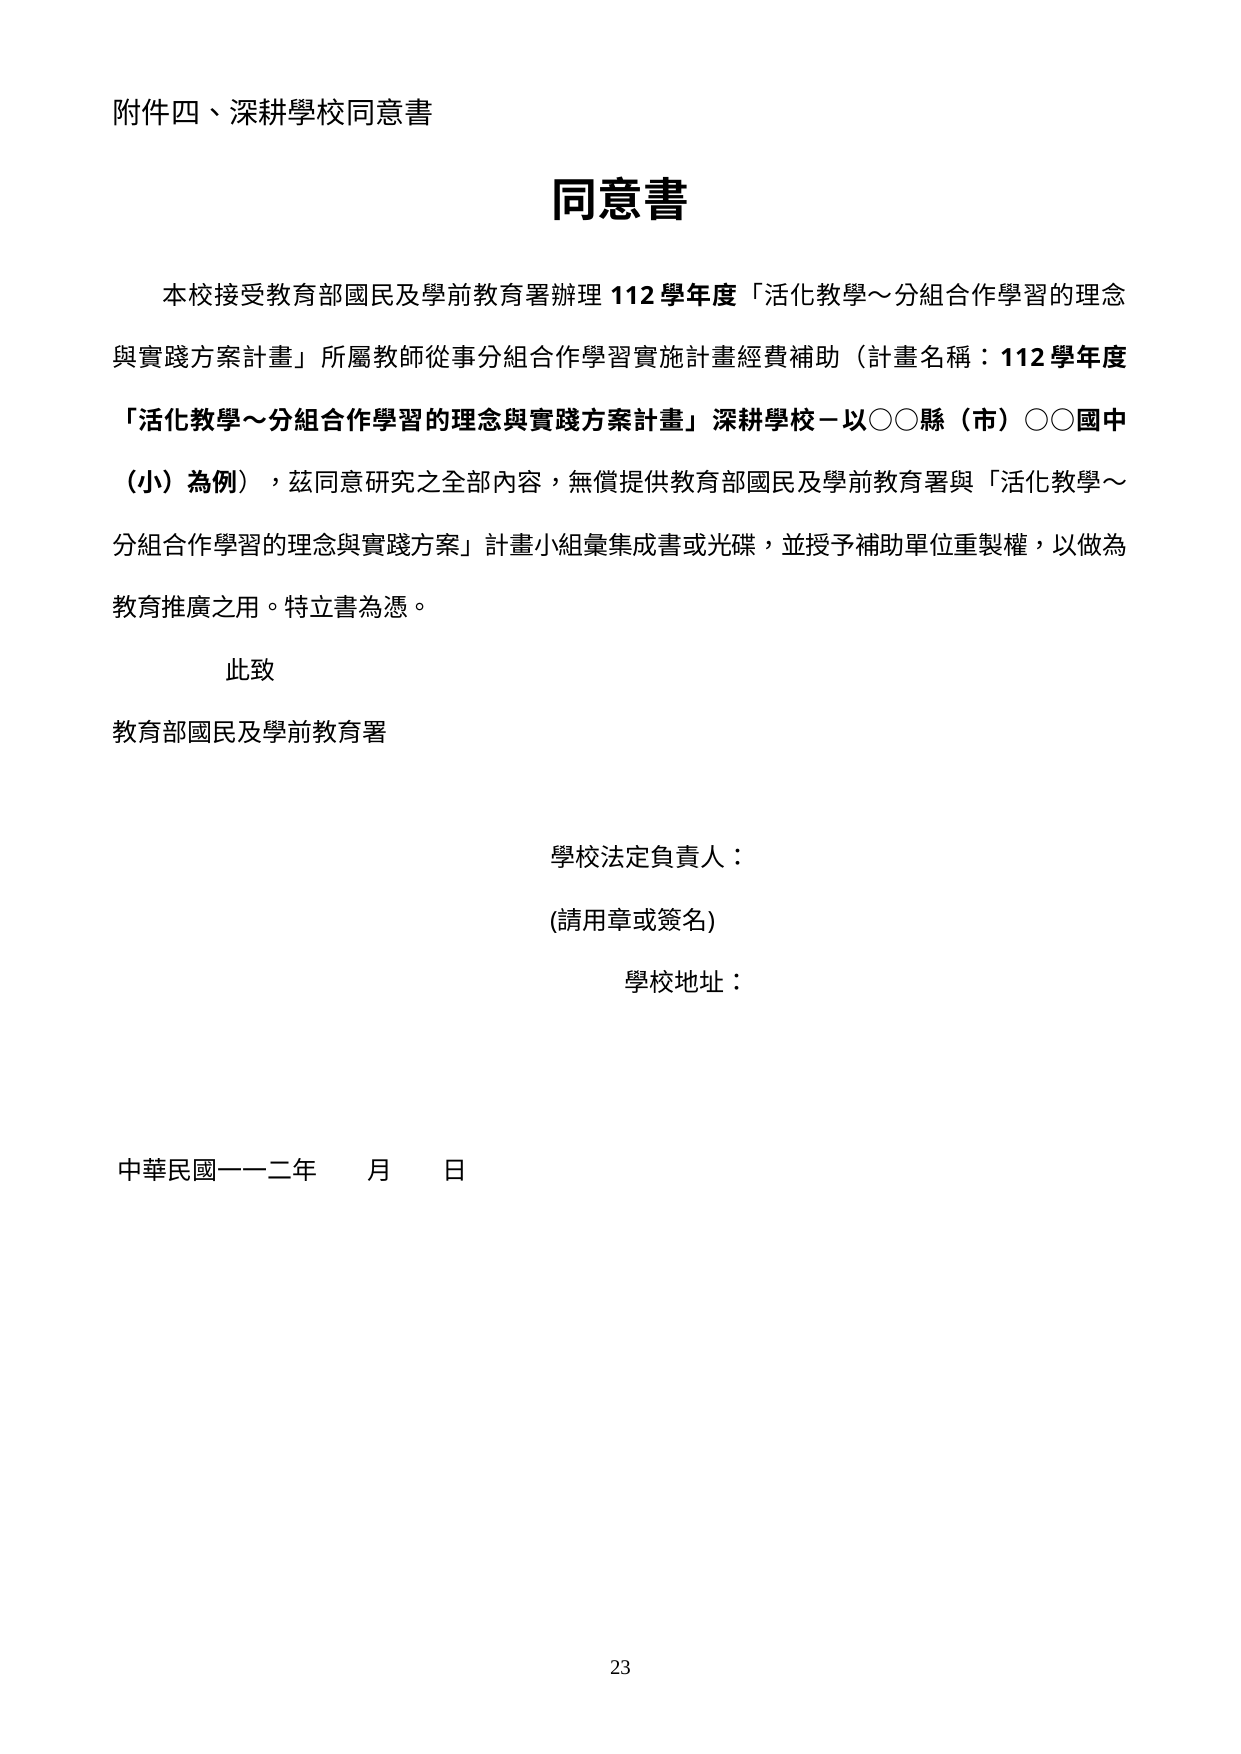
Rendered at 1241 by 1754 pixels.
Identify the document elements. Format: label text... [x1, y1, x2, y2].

text 教育部國民及學前教育署 [112, 699, 1128, 762]
text 中華民國一一二年 月 日 [117, 1137, 1123, 1199]
text 此致 [225, 637, 1128, 699]
text 同意書 [112, 164, 1128, 230]
text 附件四、深耕學校同意書 [112, 89, 1128, 132]
text 學校法定負責人： [550, 824, 1128, 887]
text (請用章或簽名) [550, 887, 1128, 949]
text 本校接受教育部國民及學前教育署辦理112學年度「活化教學～分組合作學習的理念與實踐方案計畫」所屬教師從事分組合作學習實施計畫經費補助（計畫名稱：112學年度「活化教學～分組合作學習的理念與實踐方案計畫」深耕學校－以○○縣（市）○○國中（小）為例），茲同意研究之全部內容，無償提供教育部國民及學前教育署與「活化教學～分組合作學習的理念與實踐方案」計畫小組彙集成書或光碟，並授予補助單位重製權，以做為教育推廣之用。特立書為憑。 [112, 262, 1128, 637]
text 學校地址： [624, 949, 1128, 1012]
